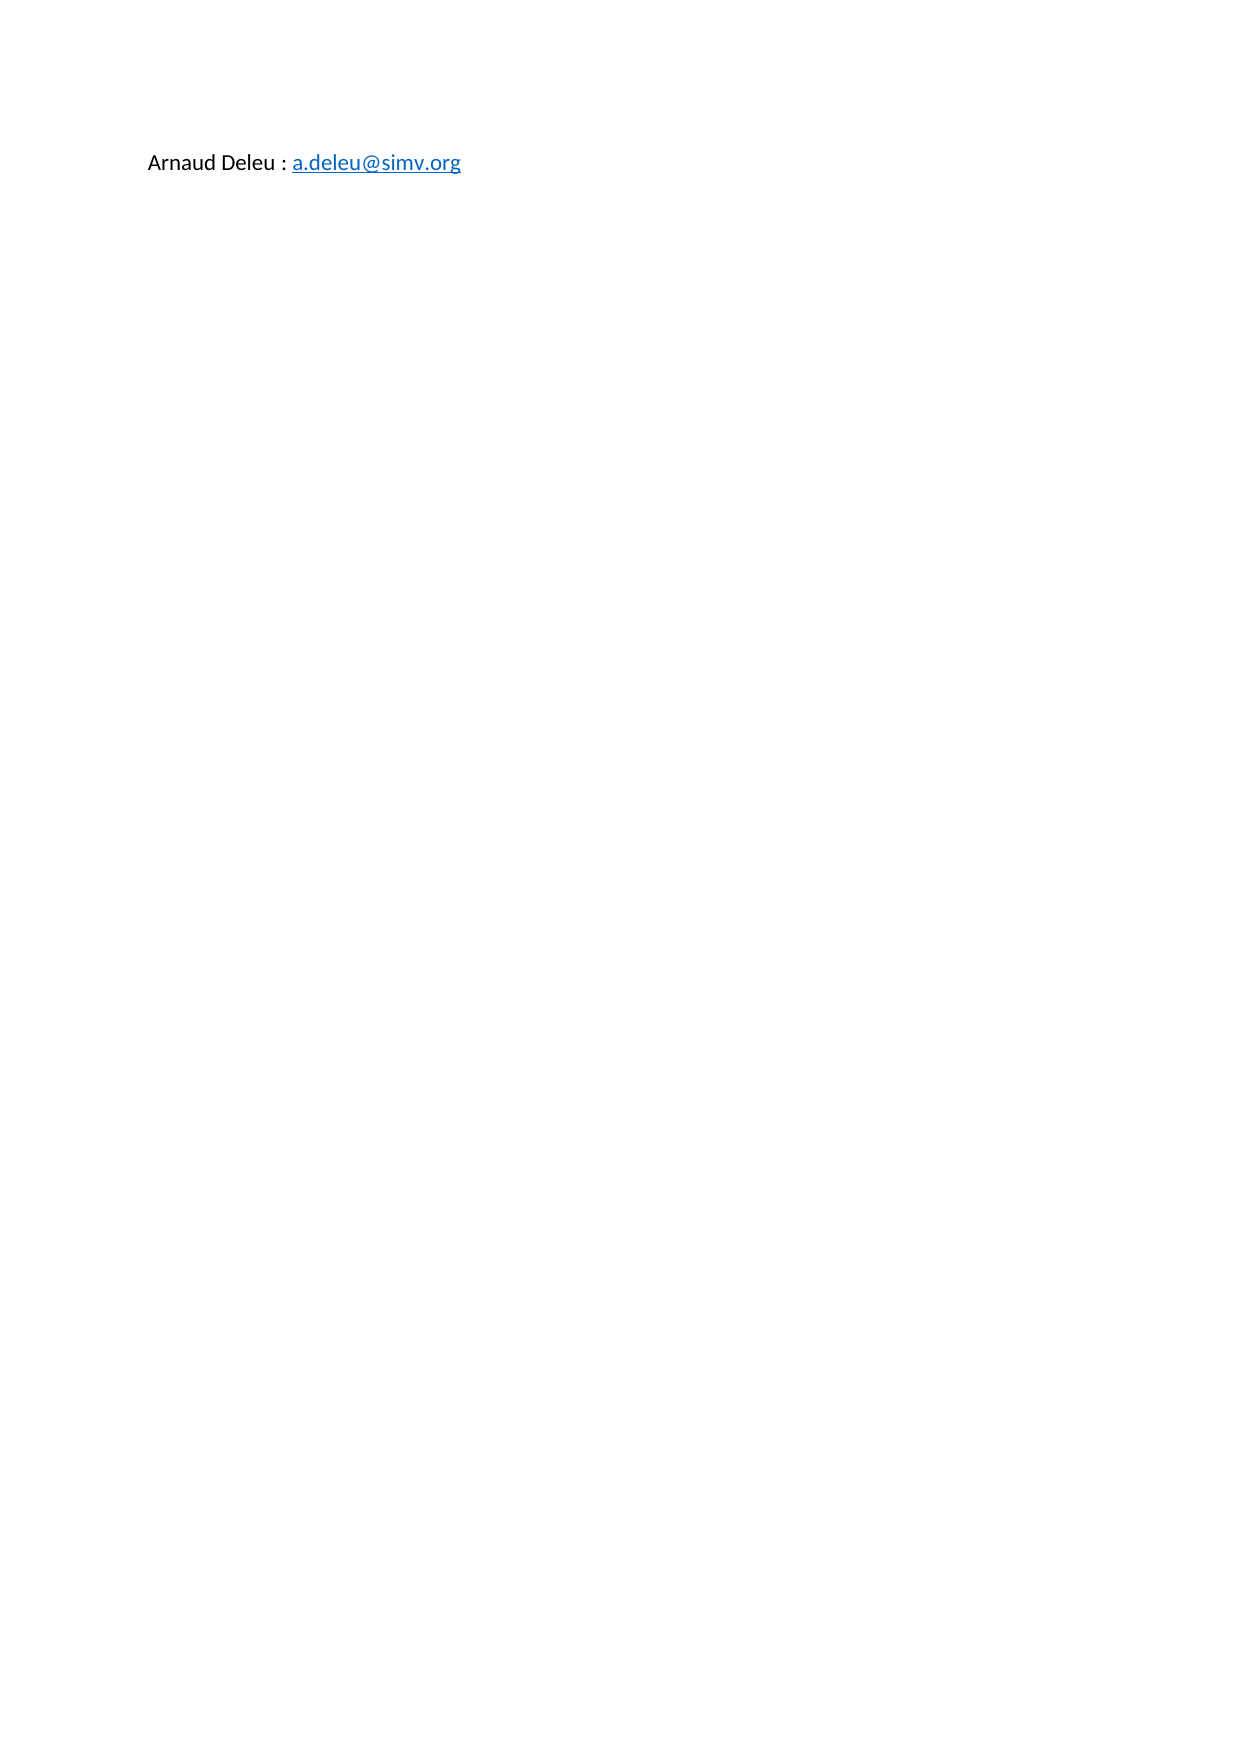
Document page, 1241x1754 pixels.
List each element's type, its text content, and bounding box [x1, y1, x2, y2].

text Arnaud Deleu : a.deleu@simv.org [148, 148, 1092, 176]
